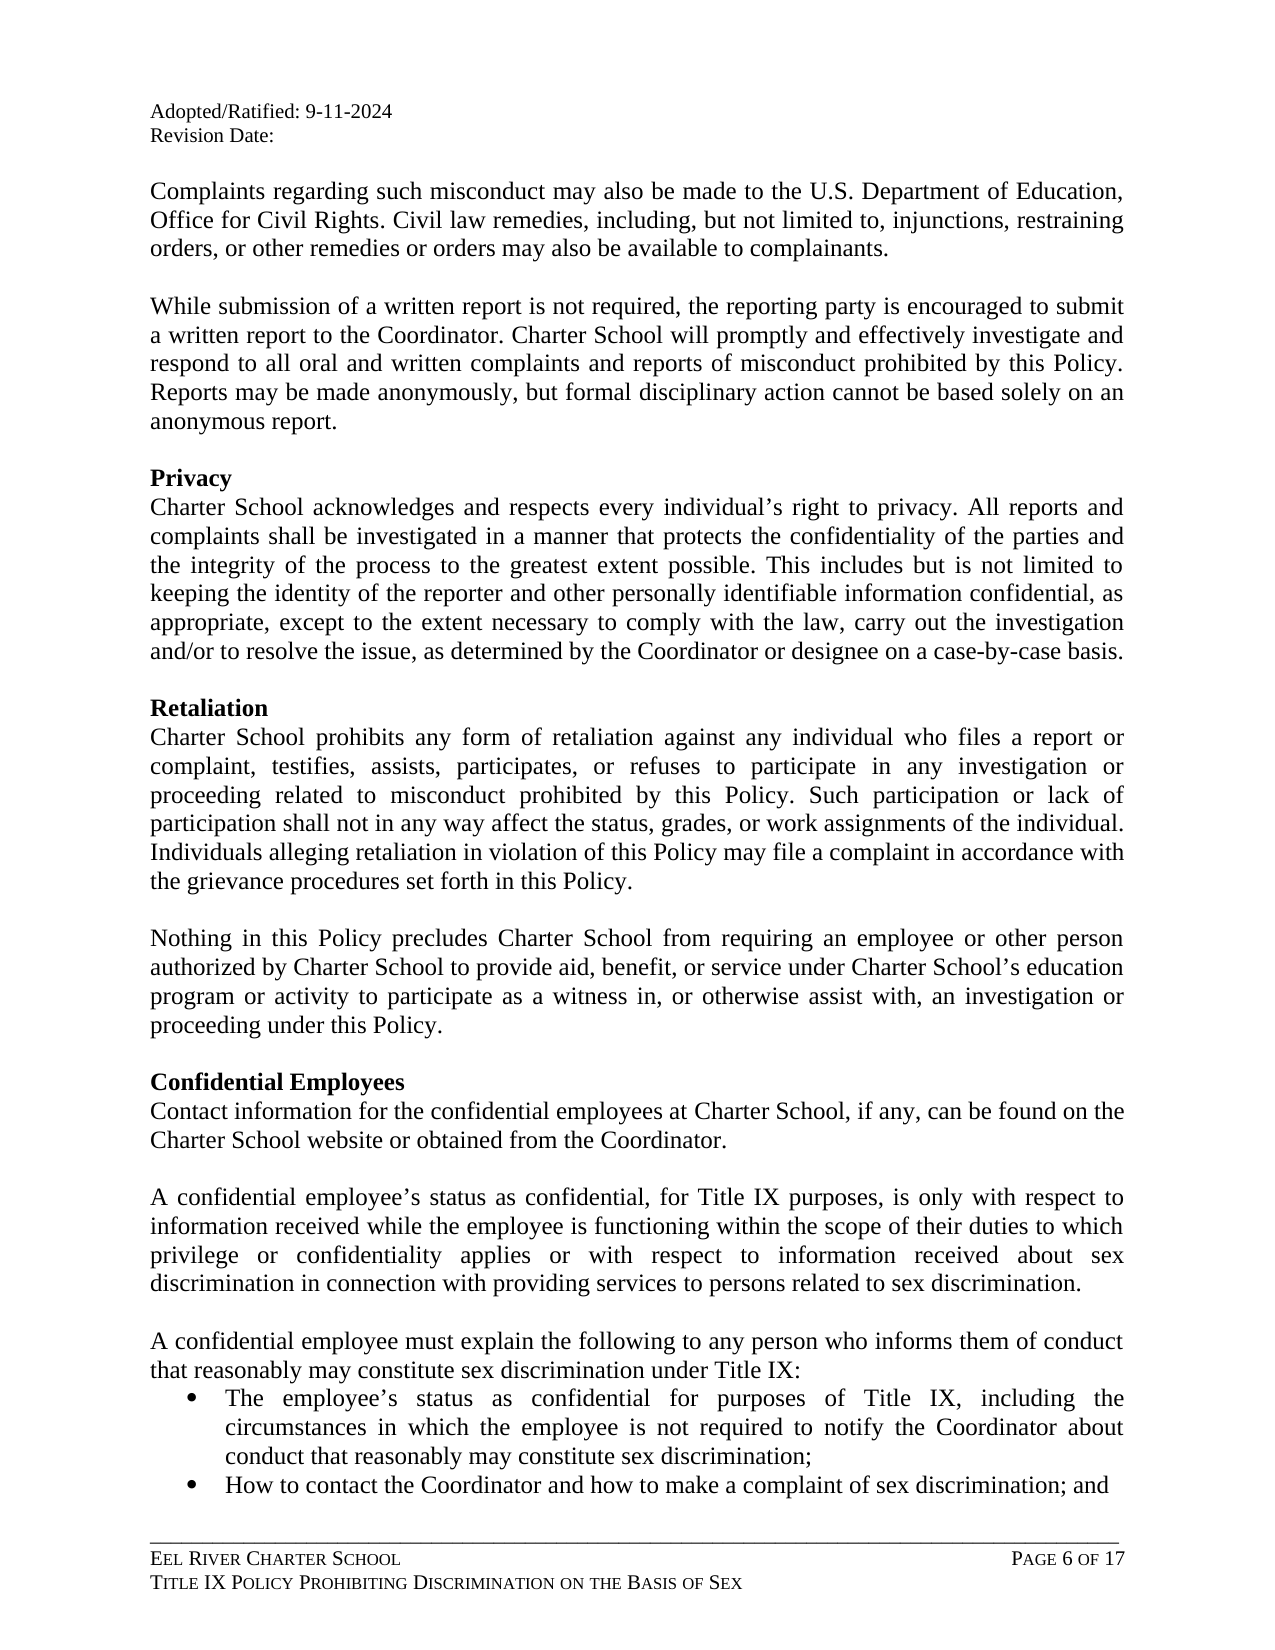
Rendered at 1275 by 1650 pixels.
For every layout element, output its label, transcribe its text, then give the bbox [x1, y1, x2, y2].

text Contact information for the confidential employees at Charter School, if any, can be found on the Charter School website or obtained from the Coordinator. [150, 1096, 1125, 1153]
text Privacy [150, 463, 1125, 492]
text A confidential employee must explain the following to any person who informs them of conduct that reasonably may constitute sex discrimination under Title IX: [150, 1326, 1125, 1383]
text While submission of a written report is not required, the reporting party is encouraged to submit a written report to the Coordinator. Charter School will promptly and effectively investigate and respond to all oral and written complaints and reports of misconduct prohibited by this Policy. Reports may be made anonymously, but formal disciplinary action cannot be based solely on an anonymous report. [150, 291, 1125, 435]
list The employee’s status as confidential for purposes of Title IX, including the circumstances in which the employee is not required to notify the Coordinator about conduct that reasonably may constitute sex discrimination; [187, 1383, 1125, 1470]
text A confidential employee’s status as confidential, for Title IX purposes, is only with respect to information received while the employee is functioning within the scope of their duties to which privilege or confidentiality applies or with respect to information received about sex discrimination in connection with providing services to persons related to sex discrimination. [150, 1182, 1125, 1297]
text Charter School prohibits any form of retaliation against any individual who files a report or complaint, testifies, assists, participates, or refuses to participate in any investigation or proceeding related to misconduct prohibited by this Policy. Such participation or lack of participation shall not in any way affect the status, grades, or work assignments of the individual. Individuals alleging retaliation in violation of this Policy may file a complaint in accordance with the grievance procedures set forth in this Policy. [150, 722, 1125, 895]
text Complaints regarding such misconduct may also be made to the U.S. Department of Education, Office for Civil Rights. Civil law remedies, including, but not limited to, injunctions, restraining orders, or other remedies or orders may also be available to complainants. [150, 176, 1125, 262]
text Charter School acknowledges and respects every individual’s right to privacy. All reports and complaints shall be investigated in a manner that protects the confidentiality of the parties and the integrity of the process to the greatest extent possible. This includes but is not limited to keeping the identity of the reporter and other personally identifiable information confidential, as appropriate, except to the extent necessary to comply with the law, carry out the investigation and/or to resolve the issue, as determined by the Coordinator or designee on a case-by-case basis. [150, 492, 1125, 665]
text Retaliation [150, 693, 1125, 722]
text Confidential Employees [150, 1067, 1125, 1096]
list How to contact the Coordinator and how to make a complaint of sex discrimination; and [187, 1470, 1125, 1498]
text Nothing in this Policy precludes Charter School from requiring an employee or other person authorized by Charter School to provide aid, benefit, or service under Charter School’s education program or activity to participate as a witness in, or otherwise assist with, an investigation or proceeding under this Policy. [150, 923, 1125, 1038]
